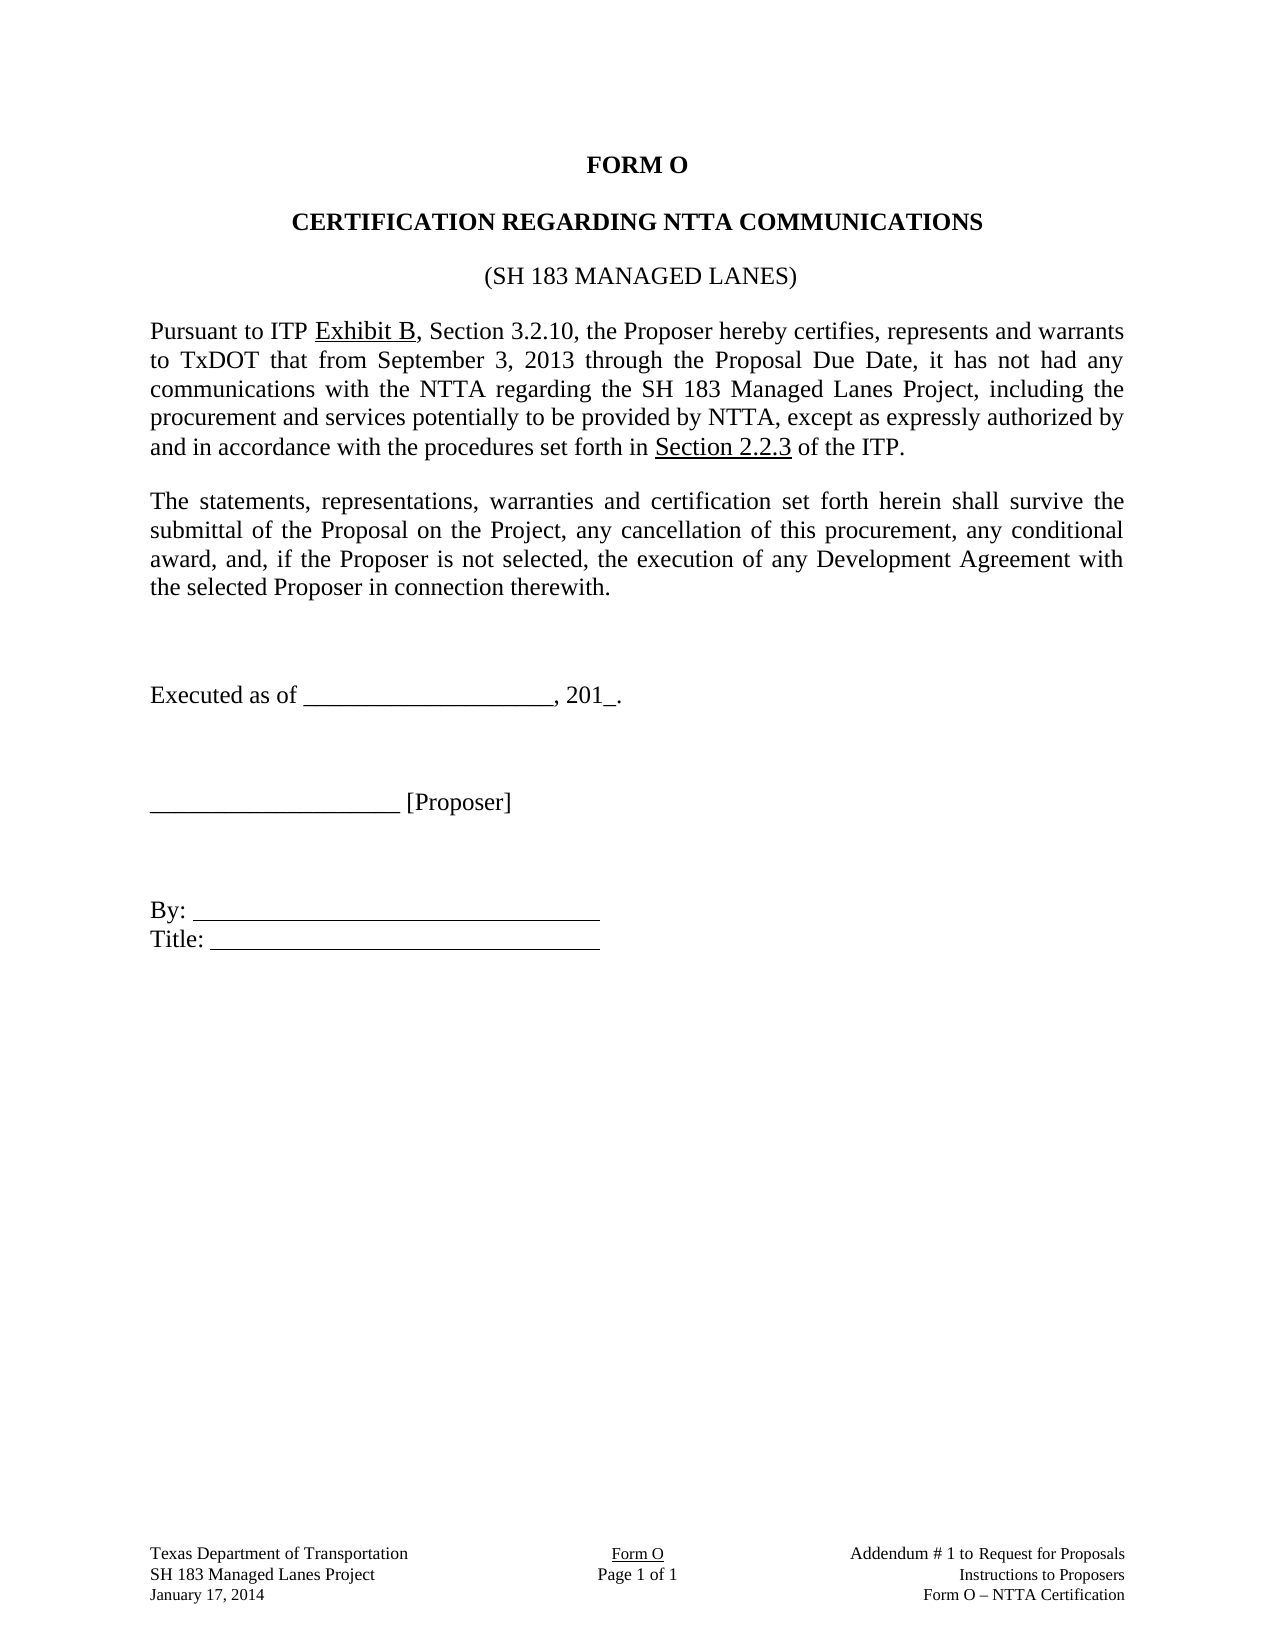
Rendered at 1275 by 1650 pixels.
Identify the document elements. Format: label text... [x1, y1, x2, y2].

text ____________________ [Proposer] [150, 787, 1125, 816]
text Pursuant to ITP Exhibit B, Section 3.2.10, the Proposer hereby certifies, represents and warrants to TxDOT that from September 3, 2013 through the Proposal Due Date, it has not had any communications with the NTTA regarding the SH 183 Managed Lanes Project, including the procurement and services potentially to be provided by NTTA, except as expressly authorized by and in accordance with the procedures set forth in Section 2.2.3 of the ITP. [150, 315, 1125, 461]
title FORM O CERTIFICATION REGARDING NTTA COMMUNICATIONS [150, 150, 1125, 236]
text Executed as of ____________________, 201_. [150, 680, 1125, 709]
text The statements, representations, warranties and certification set forth herein shall survive the submittal of the Proposal on the Project, any cancellation of this procurement, any conditional award, and, if the Proposer is not selected, the execution of any Development Agreement with the selected Proposer in connection therewith. [150, 486, 1125, 601]
text By: Title: [150, 895, 1125, 952]
title (SH 183 MANAGED LANES) [150, 261, 1125, 290]
